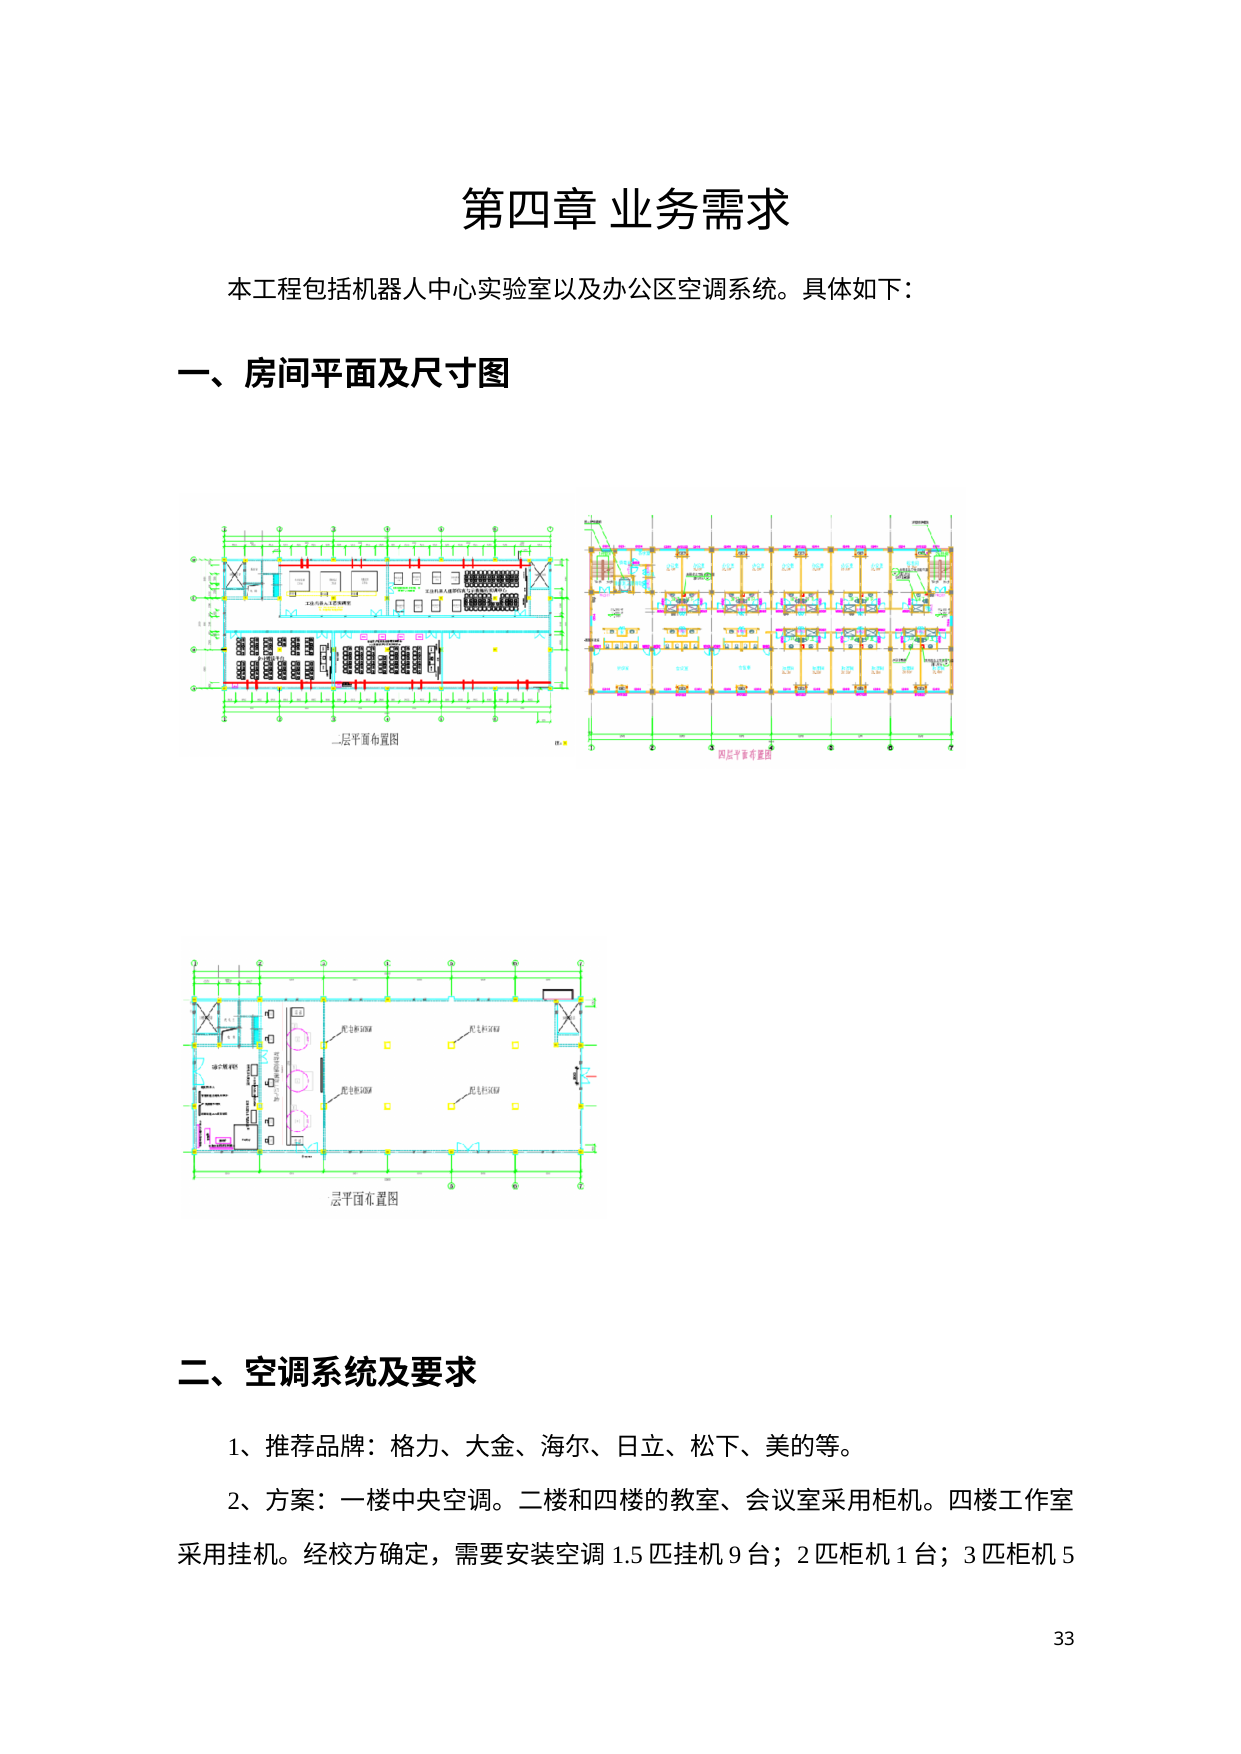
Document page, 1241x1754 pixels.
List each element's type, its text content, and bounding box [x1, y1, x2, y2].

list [177, 1481, 1075, 1571]
picture [577, 488, 966, 769]
text 本工程包括机器人中心实验室以及办公区空调系统。具体如下： [177, 255, 1075, 320]
list 空调系统及要求 [177, 1337, 1075, 1402]
list 推荐品牌：格力、大金、海尔、日立、松下、美的等。 [177, 1426, 1075, 1462]
subtitle 第四章 业务需求 [177, 157, 1075, 255]
picture [180, 494, 575, 757]
picture [182, 936, 606, 1218]
text 一、房间平面及尺寸图 [177, 338, 1075, 403]
